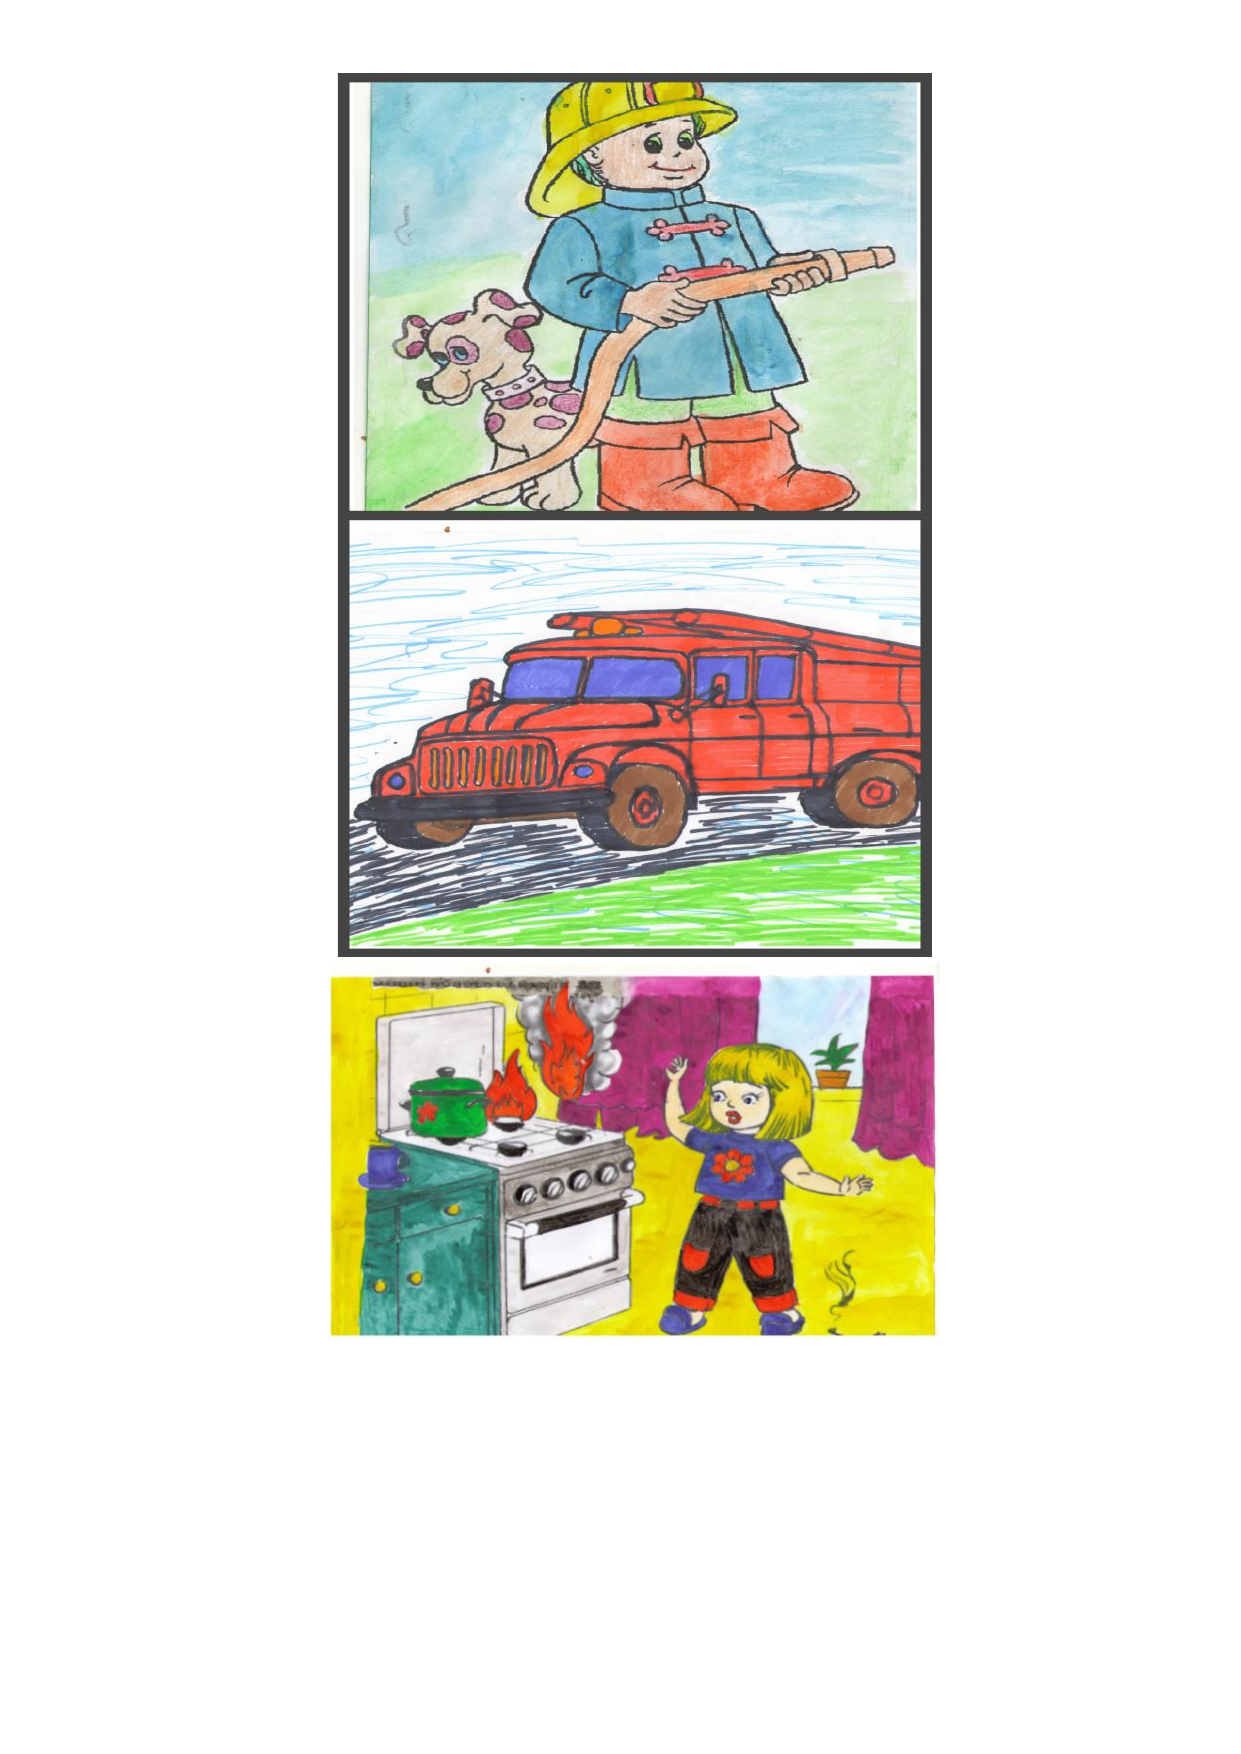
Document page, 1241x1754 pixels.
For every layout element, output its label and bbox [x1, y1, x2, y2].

picture [329, 960, 941, 1338]
picture [337, 73, 932, 957]
